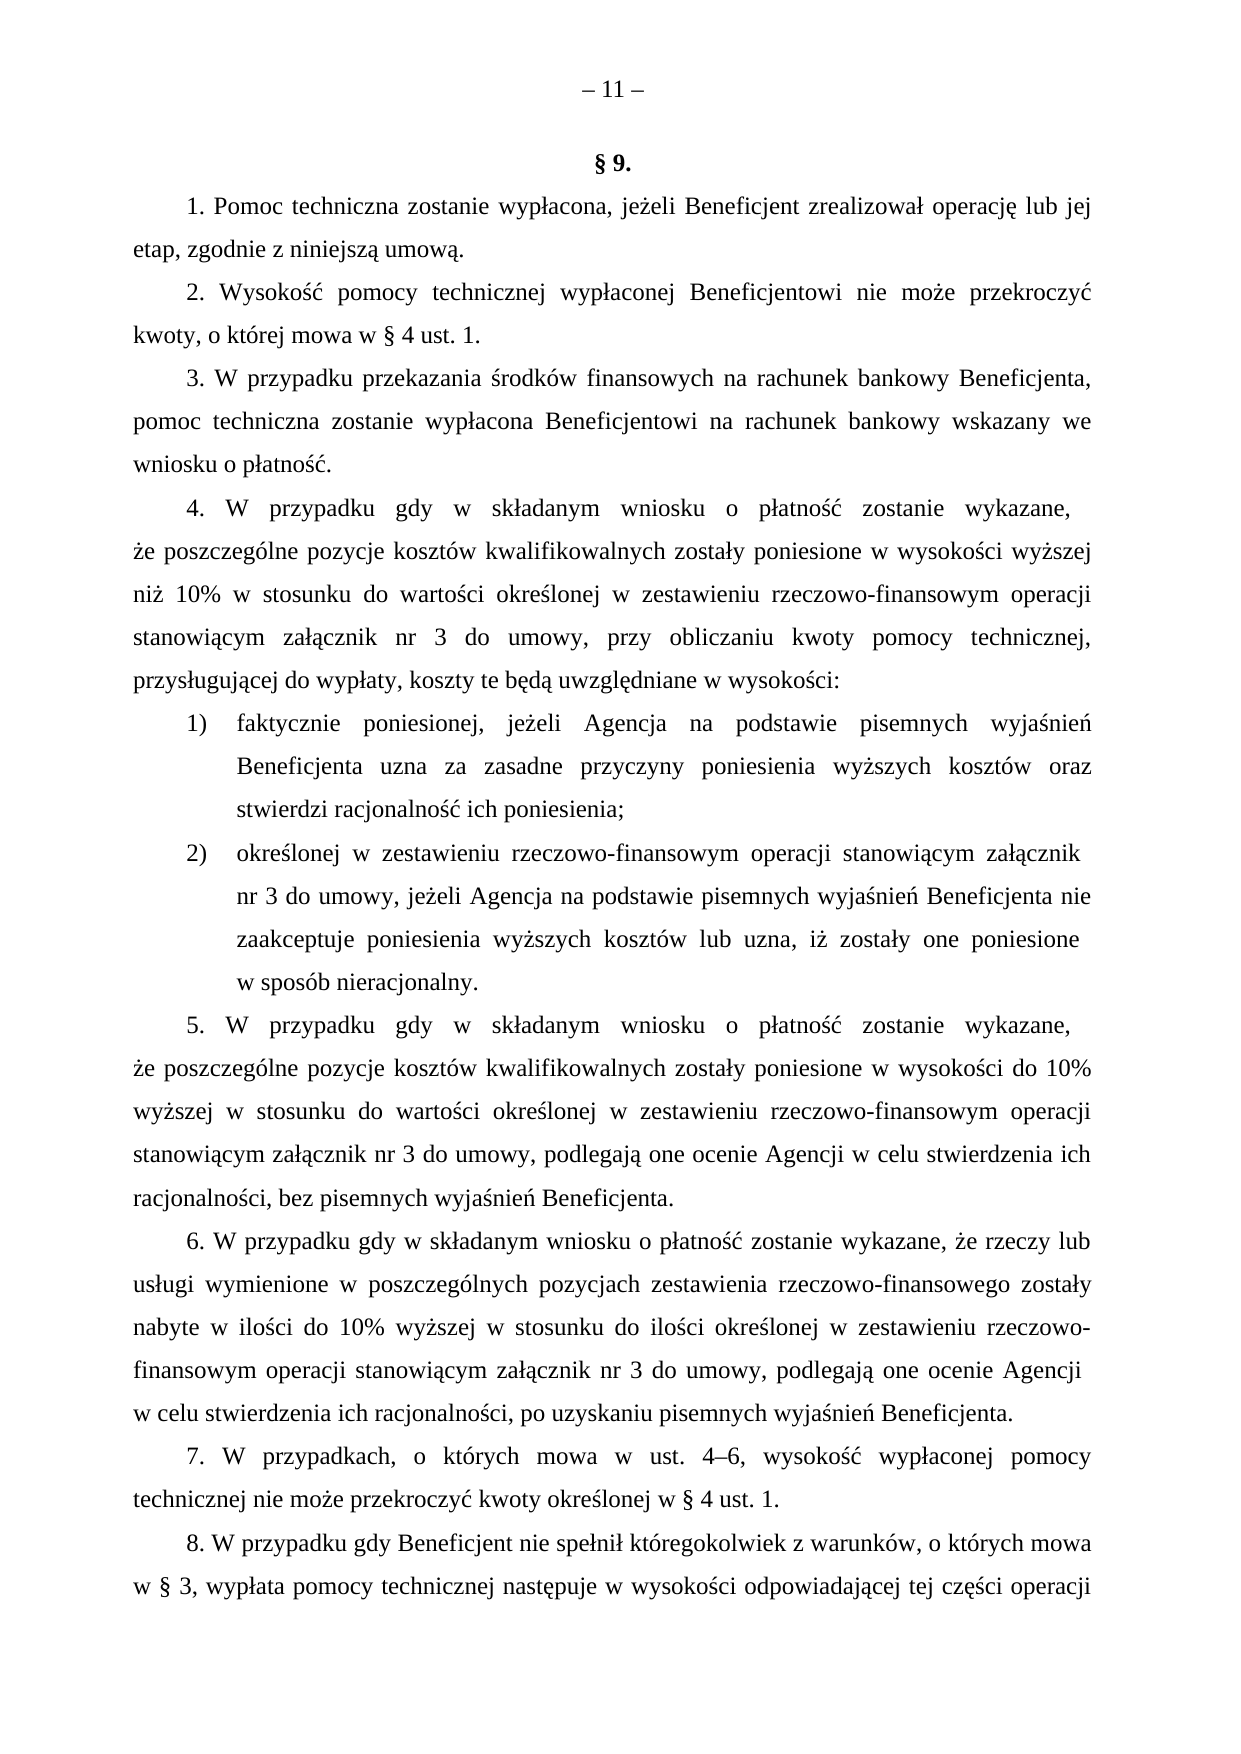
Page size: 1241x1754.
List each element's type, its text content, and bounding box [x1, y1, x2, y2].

text 7. W przypadkach, o których mowa w ust. 4–6, wysokość wypłaconej pomocy technicznej nie może przekroczyć kwoty określonej w § 4 ust. 1. [133, 1441, 1092, 1513]
text 1. Pomoc techniczna zostanie wypłacona, jeżeli Beneficjent zrealizował operację lub jej etap, zgodnie z niniejszą umową. [133, 191, 1092, 263]
text 5. W przypadku gdy w składanym wniosku o płatność zostanie wykazane, że poszczególne pozycje kosztów kwalifikowalnych zostały poniesione w wysokości do 10% wyższej w stosunku do wartości określonej w zestawieniu rzeczowo-finansowym operacji stanowiącym załącznik nr 3 do umowy, podlegają one ocenie Agencji w celu stwierdzenia ich racjonalności, bez pisemnych wyjaśnień Beneficjenta. [133, 1010, 1092, 1211]
text 6. W przypadku gdy w składanym wniosku o płatność zostanie wykazane, że rzeczy lub usługi wymienione w poszczególnych pozycjach zestawienia rzeczowo-finansowego zostały nabyte w ilości do 10% wyższej w stosunku do ilości określonej w zestawieniu rzeczowo-finansowym operacji stanowiącym załącznik nr 3 do umowy, podlegają one ocenie Agencji w celu stwierdzenia ich racjonalności, po uzyskaniu pisemnych wyjaśnień Beneficjenta. [133, 1226, 1092, 1427]
list faktycznie poniesionej, jeżeli Agencja na podstawie pisemnych wyjaśnień Beneficjenta uzna za zasadne przyczyny poniesienia wyższych kosztów oraz stwierdzi racjonalność ich poniesienia; [186, 708, 1092, 823]
text 2. Wysokość pomocy technicznej wypłaconej Beneficjentowi nie może przekroczyć kwoty, o której mowa w § 4 ust. 1. [133, 277, 1092, 349]
text 3. W przypadku przekazania środków finansowych na rachunek bankowy Beneficjenta, pomoc techniczna zostanie wypłacona Beneficjentowi na rachunek bankowy wskazany we wniosku o płatność. [133, 363, 1092, 478]
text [133, 1528, 1092, 1599]
text 4. W przypadku gdy w składanym wniosku o płatność zostanie wykazane, że poszczególne pozycje kosztów kwalifikowalnych zostały poniesione w wysokości wyższej niż 10% w stosunku do wartości określonej w zestawieniu rzeczowo-finansowym operacji stanowiącym załącznik nr 3 do umowy, przy obliczaniu kwoty pomocy technicznej, przysługującej do wypłaty, koszty te będą uwzględniane w wysokości: [133, 493, 1092, 694]
list określonej w zestawieniu rzeczowo-finansowym operacji stanowiącym załącznik nr 3 do umowy, jeżeli Agencja na podstawie pisemnych wyjaśnień Beneficjenta nie zaakceptuje poniesienia wyższych kosztów lub uzna, iż zostały one poniesione w sposób nieracjonalny. [186, 838, 1092, 996]
text § 9. [133, 148, 1092, 176]
